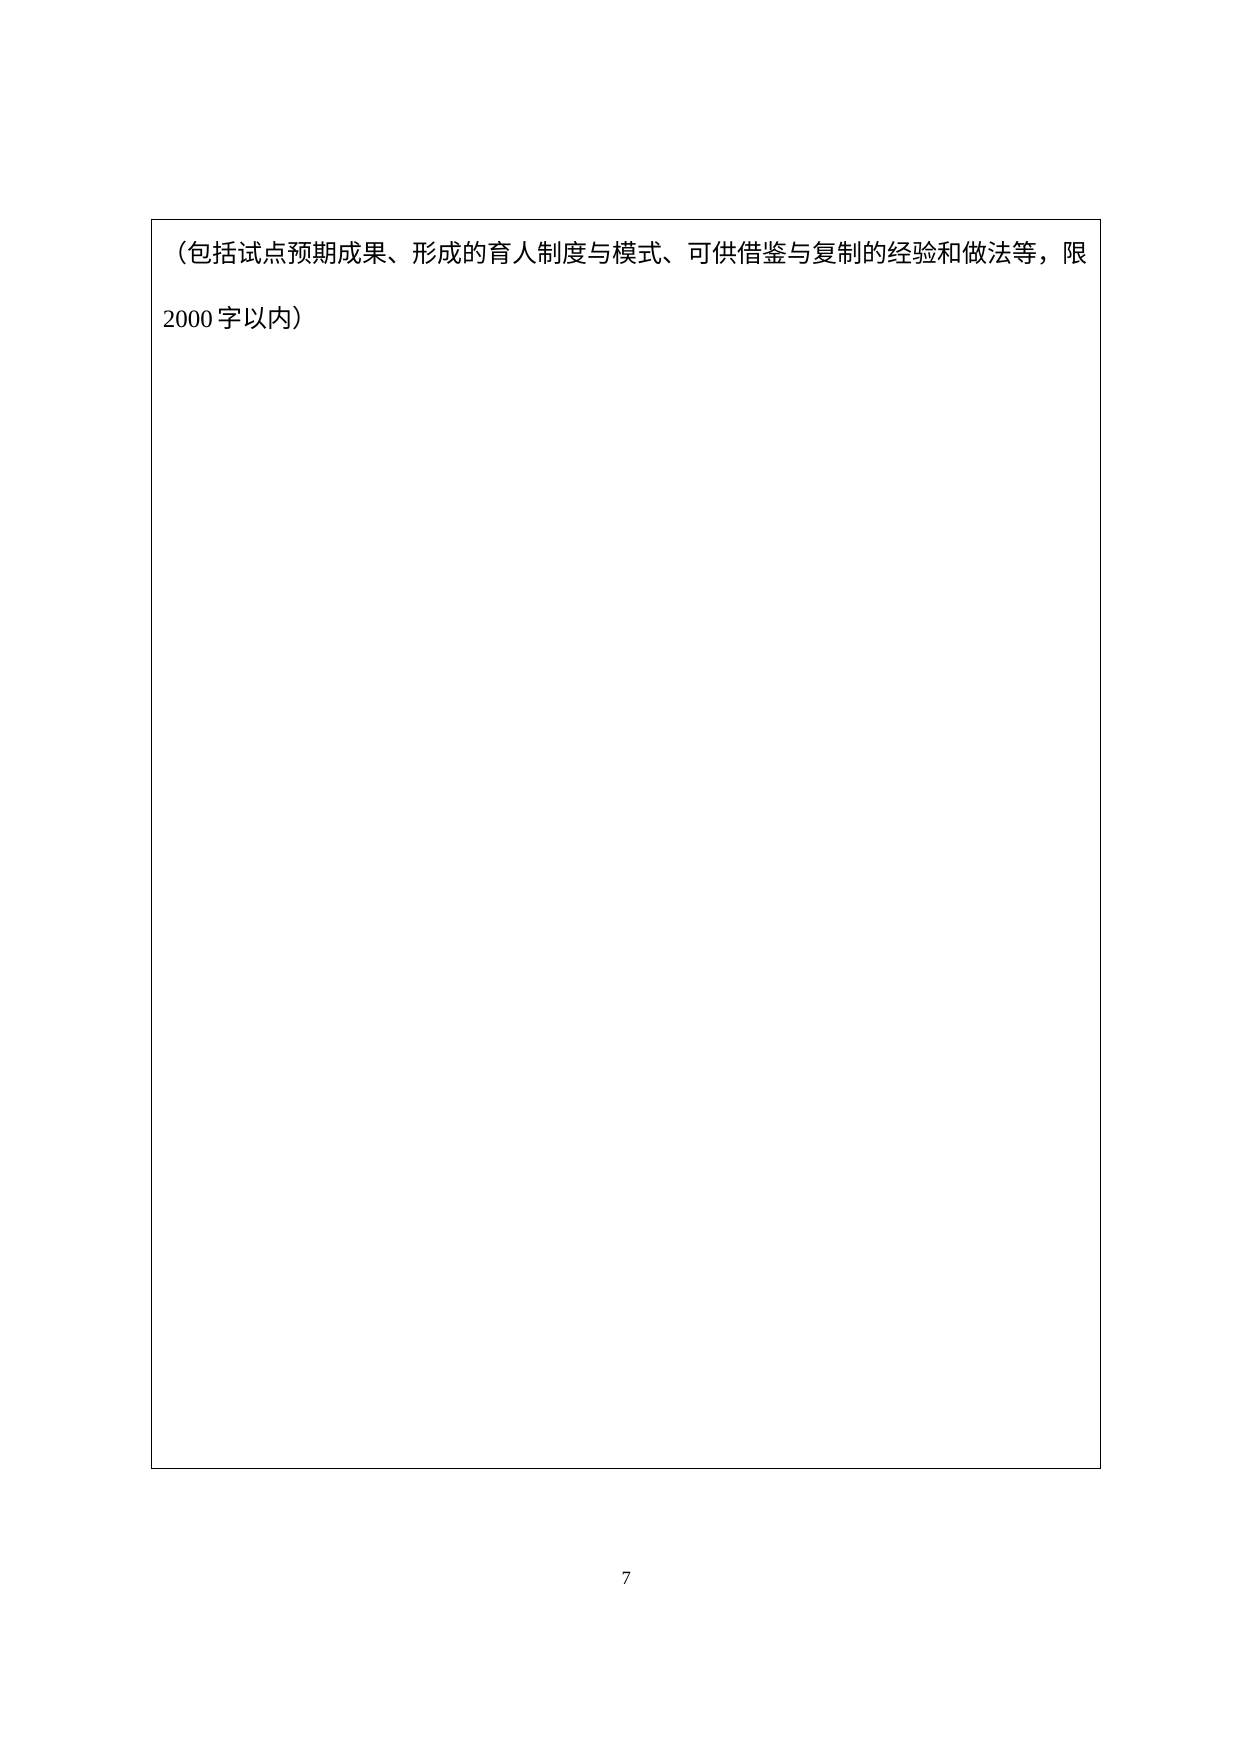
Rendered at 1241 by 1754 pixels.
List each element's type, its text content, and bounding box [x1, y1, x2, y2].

table_header （包括试点预期成果、形成的育人制度与模式、可供借鉴与复制的经验和做法等，限2000字以内） [152, 220, 1100, 1467]
